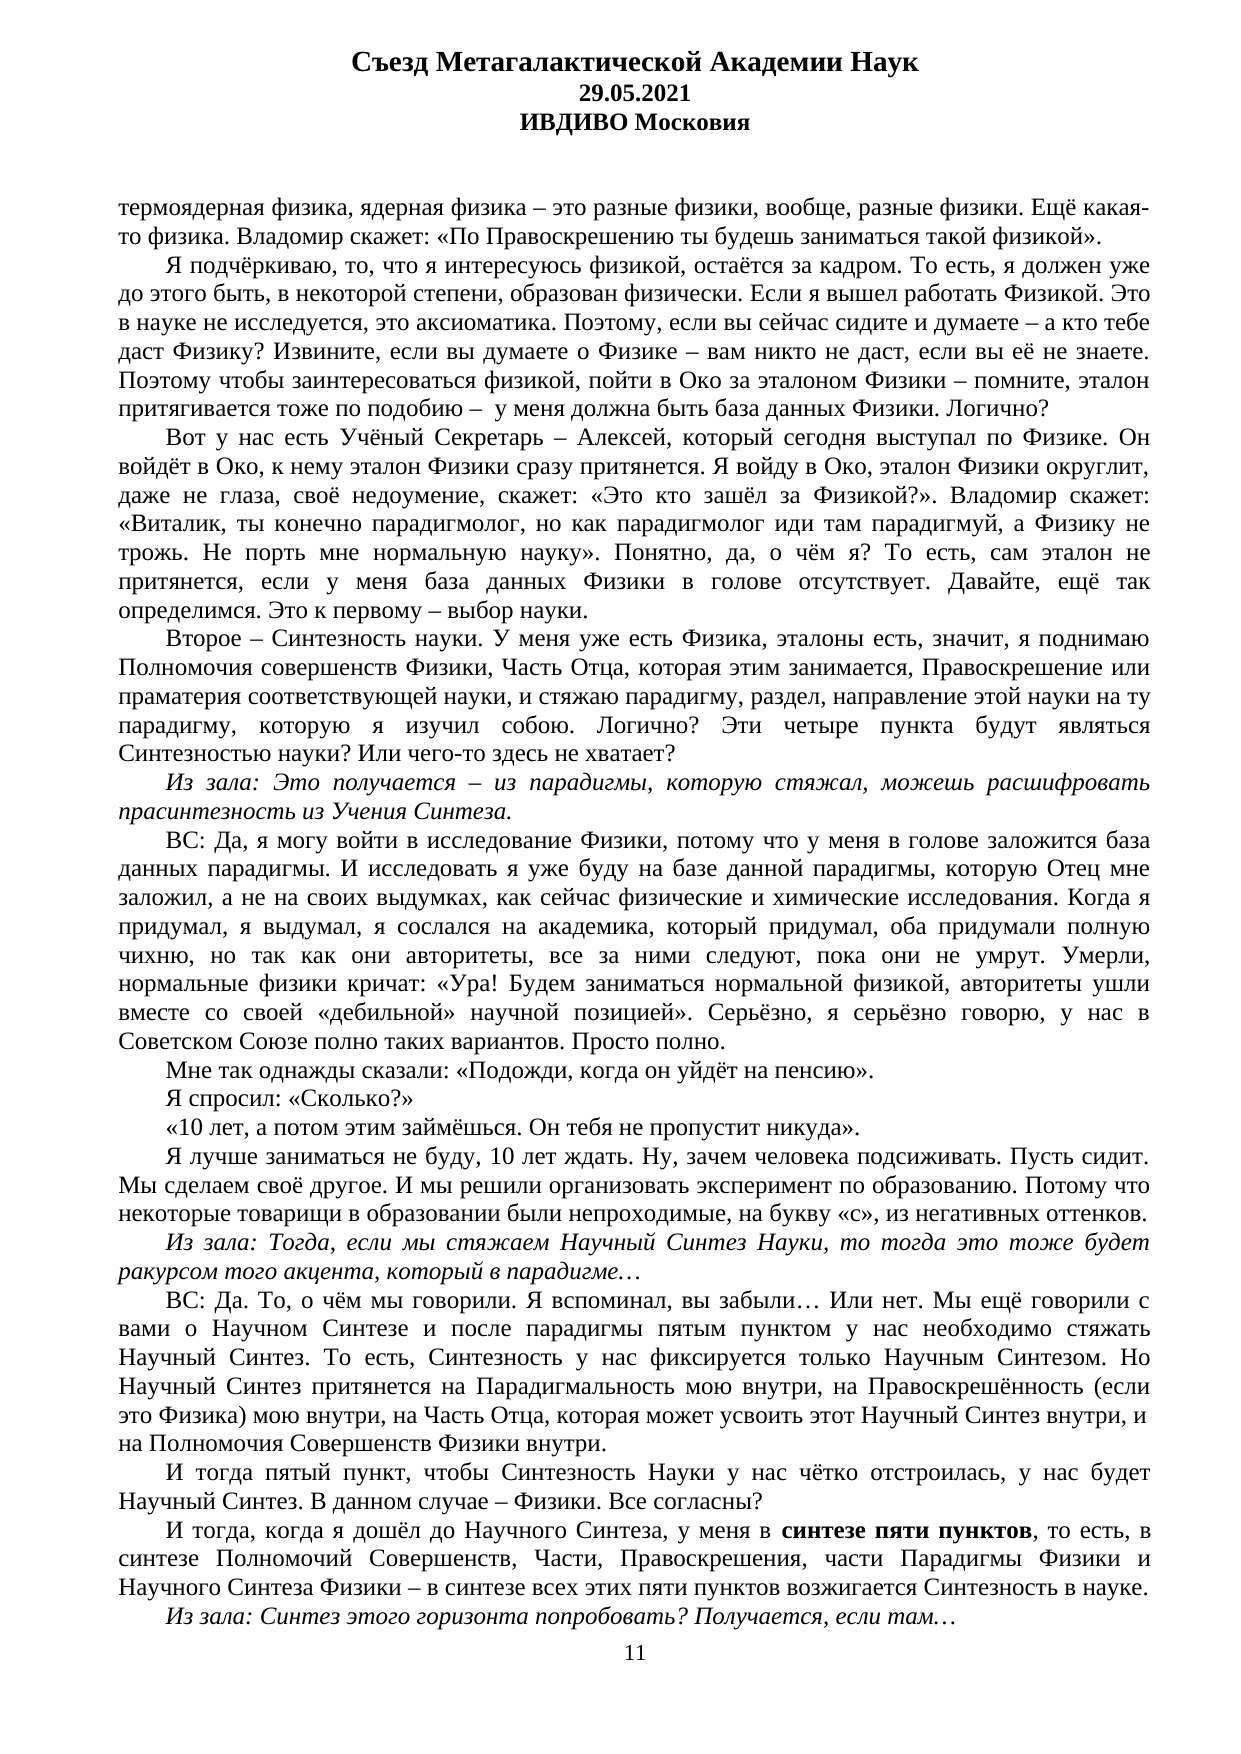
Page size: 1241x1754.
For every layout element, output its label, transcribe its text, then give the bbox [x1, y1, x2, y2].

text Второе – Синтезность науки. У меня уже есть Физика, эталоны есть, значит, я поднимаю Полномочия совершенств Физики, Часть Отца, которая этим занимается, Правоскрешение или праматерия соответствующей науки, и стяжаю парадигму, раздел, направление этой науки на ту парадигму, которую я изучил собою. Логично? Эти четыре пункта будут являться Синтезностью науки? Или чего-то здесь не хватает? [118, 623, 1152, 767]
text Я лучше заниматься не буду, 10 лет ждать. Ну, зачем человека подсиживать. Пусть сидит. Мы сделаем своё другое. И мы решили организовать эксперимент по образованию. Потому что некоторые товарищи в образовании были непроходимые, на букву «с», из негативных оттенков. [118, 1141, 1152, 1227]
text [118, 192, 1152, 250]
text Я спросил: «Сколько?» [118, 1083, 1152, 1112]
text Из зала: Синтез этого горизонта попробовать? Получается, если там… [118, 1601, 1152, 1630]
text Из зала: Это получается – из парадигмы, которую стяжал, можешь расшифровать прасинтезность из Учения Синтеза. [118, 767, 1152, 825]
text Из зала: Тогда, если мы стяжаем Научный Синтез Науки, то тогда это тоже будет ракурсом того акцента, который в парадигме… [118, 1227, 1152, 1285]
text И тогда пятый пункт, чтобы Синтезность Науки у нас чётко отстроилась, у нас будет Научный Синтез. В данном случае – Физики. Все согласны? [118, 1457, 1152, 1515]
text Мне так однажды сказали: «Подожди, когда он уйдёт на пенсию». [118, 1055, 1152, 1083]
text «10 лет, а потом этим займёшься. Он тебя не пропустит никуда». [118, 1112, 1152, 1141]
text ВС: Да, я могу войти в исследование Физики, потому что у меня в голове заложится база данных парадигмы. И исследовать я уже буду на базе данной парадигмы, которую Отец мне заложил, а не на своих выдумках, как сейчас физические и химические исследования. Когда я придумал, я выдумал, я сослался на академика, который придумал, оба придумали полную чихню, но так как они авторитеты, все за ними следуют, пока они не умрут. Умерли, нормальные физики кричат: «Ура! Будем заниматься нормальной физикой, авторитеты ушли вместе со своей «дебильной» научной позицией». Серьёзно, я серьёзно говорю, у нас в Советском Союзе полно таких вариантов. Просто полно. [118, 825, 1152, 1055]
text И тогда, когда я дошёл до Научного Синтеза, у меня в синтезе пяти пунктов, то есть, в синтезе Полномочий Совершенств, Части, Правоскрешения, части Парадигмы Физики и Научного Синтеза Физики – в синтезе всех этих пяти пунктов возжигается Синтезность в науке. [118, 1515, 1152, 1601]
text Я подчёркиваю, то, что я интересуюсь физикой, остаётся за кадром. То есть, я должен уже до этого быть, в некоторой степени, образован физически. Если я вышел работать Физикой. Это в науке не исследуется, это аксиоматика. Поэтому, если вы сейчас сидите и думаете – а кто тебе даст Физику? Извините, если вы думаете о Физике – вам никто не даст, если вы её не знаете. Поэтому чтобы заинтересоваться физикой, пойти в Око за эталоном Физики – помните, эталон притягивается тоже по подобию – у меня должна быть база данных Физики. Логично? [118, 250, 1152, 422]
text на Полномочия Совершенств Физики внутри. [118, 1428, 1152, 1457]
text ВС: Да. То, о чём мы говорили. Я вспоминал, вы забыли… Или нет. Мы ещё говорили с вами о Научном Синтезе и после парадигмы пятым пунктом у нас необходимо стяжать Научный Синтез. То есть, Синтезность у нас фиксируется только Научным Синтезом. Но Научный Синтез притянется на Парадигмальность мою внутри, на Правоскрешённость (если это Физика) мою внутри, на Часть Отца, которая может усвоить этот Научный Синтез внутри, и [118, 1285, 1152, 1428]
text Вот у нас есть Учёный Секретарь – Алексей, который сегодня выступал по Физике. Он войдёт в Око, к нему эталон Физики сразу притянется. Я войду в Око, эталон Физики округлит, даже не глаза, своё недоумение, скажет: «Это кто зашёл за Физикой?». Владомир скажет: «Виталик, ты конечно парадигмолог, но как парадигмолог иди там парадигмуй, а Физику не трожь. Не порть мне нормальную науку». Понятно, да, о чём я? То есть, сам эталон не притянется, если у меня база данных Физики в голове отсутствует. Давайте, ещё так определимся. Это к первому – выбор науки. [118, 422, 1152, 623]
